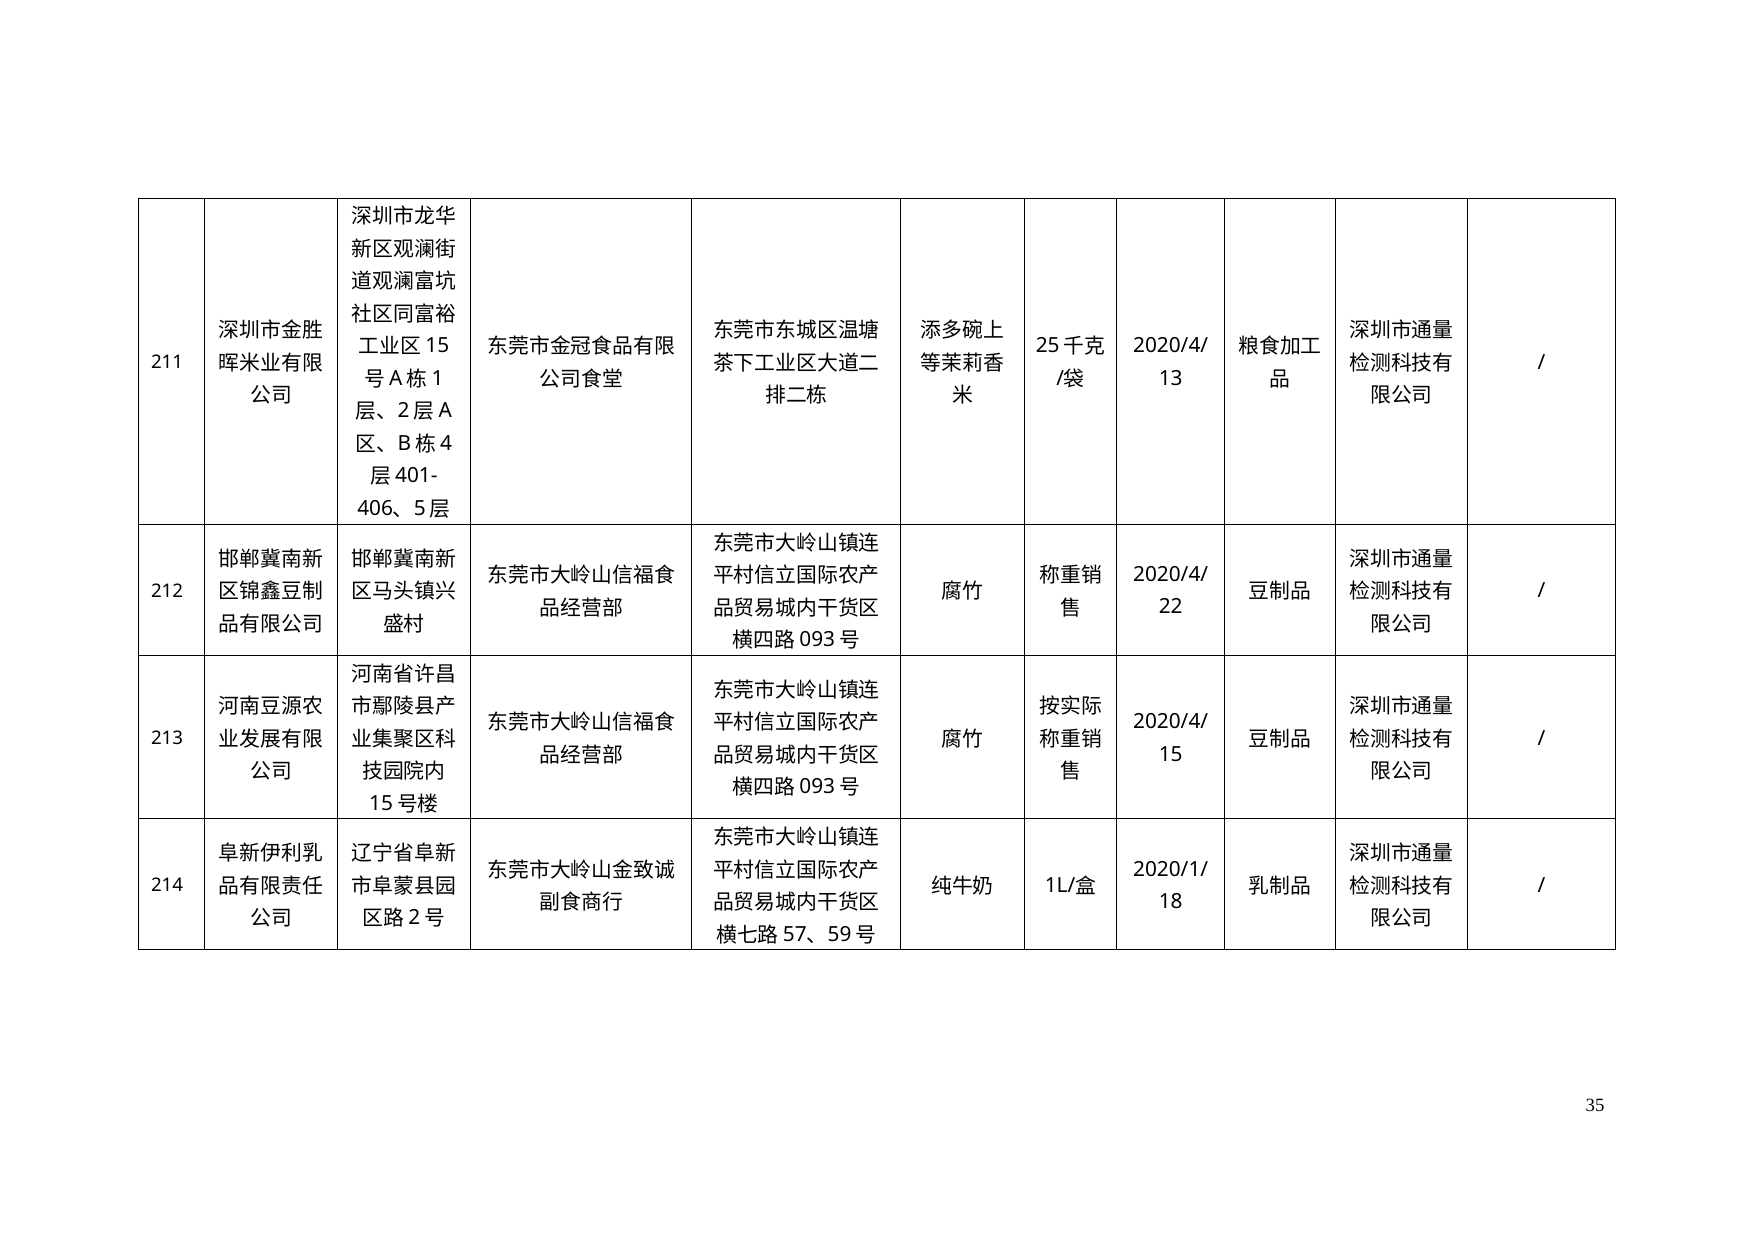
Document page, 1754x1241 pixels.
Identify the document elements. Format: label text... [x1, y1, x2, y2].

table_cell 2020/4/22 [1117, 525, 1224, 655]
table_cell 深圳市通量检测科技有限公司 [1336, 199, 1467, 524]
table_cell 邯郸冀南新区锦鑫豆制品有限公司 [205, 525, 337, 655]
table_cell 豆制品 [1225, 656, 1335, 818]
table_cell 东莞市金冠食品有限公司食堂 [471, 199, 691, 524]
table_cell 腐竹 [901, 656, 1024, 818]
table_cell 添多碗上等茉莉香米 [901, 199, 1024, 524]
table_cell 东莞市大岭山信福食品经营部 [471, 525, 691, 655]
table_cell 按实际称重销售 [1025, 656, 1116, 818]
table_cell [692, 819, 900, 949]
table_cell [139, 819, 204, 949]
table_cell 粮食加工品 [1225, 199, 1335, 524]
table_cell / [1468, 525, 1615, 655]
table_cell [139, 525, 204, 655]
table_cell / [1468, 656, 1615, 818]
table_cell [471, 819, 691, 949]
table_cell 2020/4/15 [1117, 656, 1224, 818]
table_cell 豆制品 [1225, 525, 1335, 655]
table_cell 东莞市大岭山镇连平村信立国际农产品贸易城内干货区横四路093号 [692, 525, 900, 655]
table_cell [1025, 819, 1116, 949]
table_cell 河南豆源农业发展有限公司 [205, 656, 337, 818]
table_cell 东莞市大岭山信福食品经营部 [471, 656, 691, 818]
table_cell 25千克/袋 [1025, 199, 1116, 524]
table_cell 深圳市通量检测科技有限公司 [1336, 525, 1467, 655]
table_cell 2020/4/13 [1117, 199, 1224, 524]
table_cell 东莞市大岭山镇连平村信立国际农产品贸易城内干货区横四路093号 [692, 656, 900, 818]
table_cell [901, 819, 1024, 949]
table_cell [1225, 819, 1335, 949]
table_cell [139, 656, 204, 818]
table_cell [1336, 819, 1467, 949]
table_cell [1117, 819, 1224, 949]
table_cell 河南省许昌市鄢陵县产业集聚区科技园院内15号楼 [338, 656, 470, 818]
table_cell 深圳市通量检测科技有限公司 [1336, 656, 1467, 818]
table_cell 东莞市东城区温塘茶下工业区大道二排二栋 [692, 199, 900, 524]
table_cell [139, 199, 204, 524]
table_cell 深圳市龙华新区观澜街道观澜富坑社区同富裕工业区15号A栋1层、2层A区、B栋4层401-406、5层 [338, 199, 470, 524]
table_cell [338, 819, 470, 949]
table_cell 邯郸冀南新区马头镇兴盛村 [338, 525, 470, 655]
table_cell 深圳市金胜晖米业有限公司 [205, 199, 337, 524]
table_cell / [1468, 199, 1615, 524]
table_cell 阜新伊利乳品有限责任公司 [205, 819, 337, 949]
table_cell 腐竹 [901, 525, 1024, 655]
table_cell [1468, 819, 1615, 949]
table_cell 称重销售 [1025, 525, 1116, 655]
